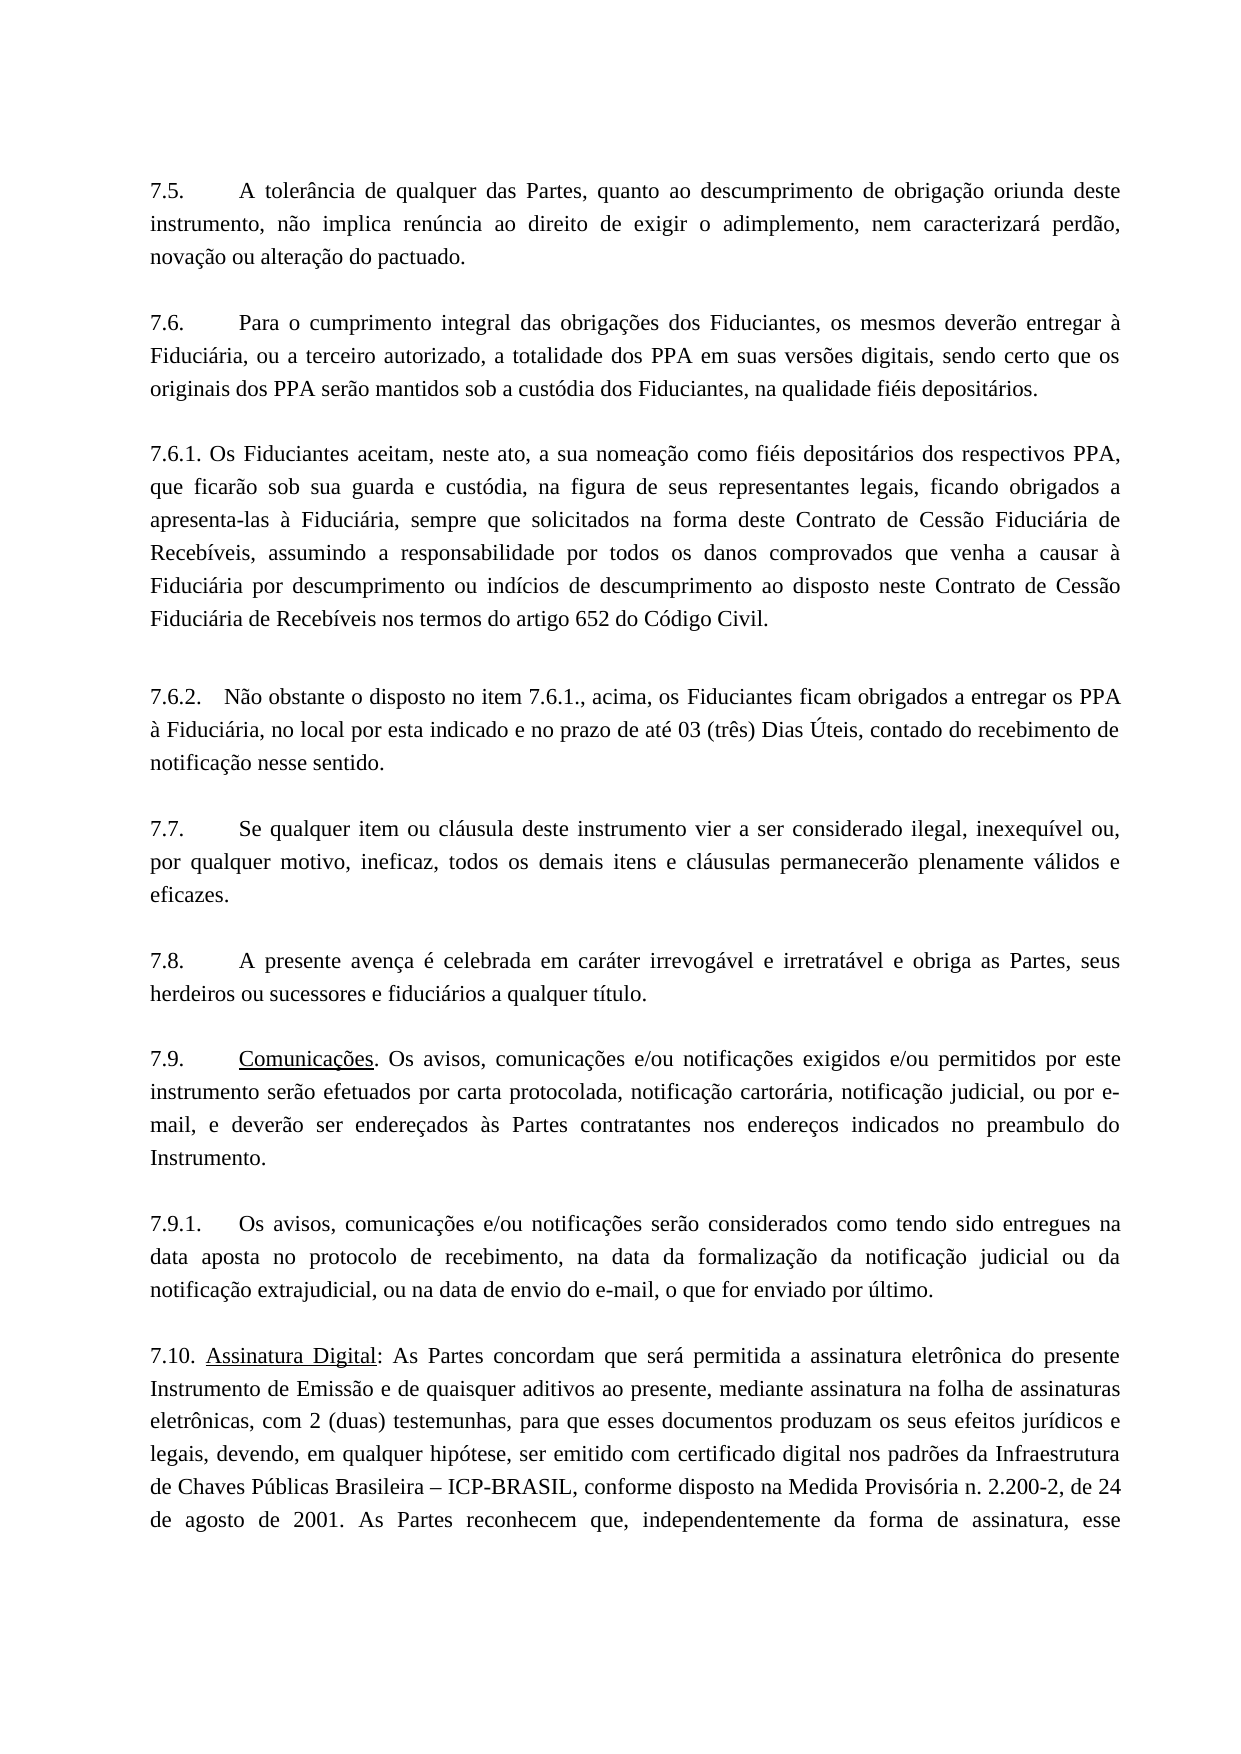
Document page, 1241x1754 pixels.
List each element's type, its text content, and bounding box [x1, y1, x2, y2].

text 7.8. A presente avença é celebrada em caráter irrevogável e irretratável e obriga as Partes, seus herdeiros ou sucessores e fiduciários a qualquer título. [150, 947, 1122, 1006]
text 7.9. Comunicações. Os avisos, comunicações e/ou notificações exigidos e/ou permitidos por este instrumento serão efetuados por carta protocolada, notificação cartorária, notificação judicial, ou por e-mail, e deverão ser endereçados às Partes contratantes nos endereços indicados no preambulo do Instrumento. [150, 1046, 1122, 1171]
text 7.7. Se qualquer item ou cláusula deste instrumento vier a ser considerado ilegal, inexequível ou, por qualquer motivo, ineficaz, todos os demais itens e cláusulas permanecerão plenamente válidos e eficazes. [150, 815, 1122, 907]
text 7.5. A tolerância de qualquer das Partes, quanto ao descumprimento de obrigação oriunda deste instrumento, não implica renúncia ao direito de exigir o adimplemento, nem caracterizará perdão, novação ou alteração do pactuado. [150, 177, 1122, 269]
text 7.9.1. Os avisos, comunicações e/ou notificações serão considerados como tendo sido entregues na data aposta no protocolo de recebimento, na data da formalização da notificação judicial ou da notificação extrajudicial, ou na data de envio do e-mail, o que for enviado por último. [150, 1210, 1122, 1302]
text 7.6.1. Os Fiduciantes aceitam, neste ato, a sua nomeação como fiéis depositários dos respectivos PPA, que ficarão sob sua guarda e custódia, na figura de seus representantes legais, ficando obrigados a apresenta-las à Fiduciária, sempre que solicitados na forma deste Contrato de Cessão Fiduciária de Recebíveis, assumindo a responsabilidade por todos os danos comprovados que venha a causar à Fiduciária por descumprimento ou indícios de descumprimento ao disposto neste Contrato de Cessão Fiduciária de Recebíveis nos termos do artigo 652 do Código Civil. [150, 441, 1122, 631]
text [150, 1342, 1122, 1533]
text 7.6.2. Não obstante o disposto no item 7.6.1., acima, os Fiduciantes ficam obrigados a entregar os PPA à Fiduciária, no local por esta indicado e no prazo de até 03 (três) Dias Úteis, contado do recebimento de notificação nesse sentido. [150, 683, 1122, 776]
text 7.6. Para o cumprimento integral das obrigações dos Fiduciantes, os mesmos deverão entregar à Fiduciária, ou a terceiro autorizado, a totalidade dos PPA em suas versões digitais, sendo certo que os originais dos PPA serão mantidos sob a custódia dos Fiduciantes, na qualidade fiéis depositários. [150, 309, 1122, 401]
